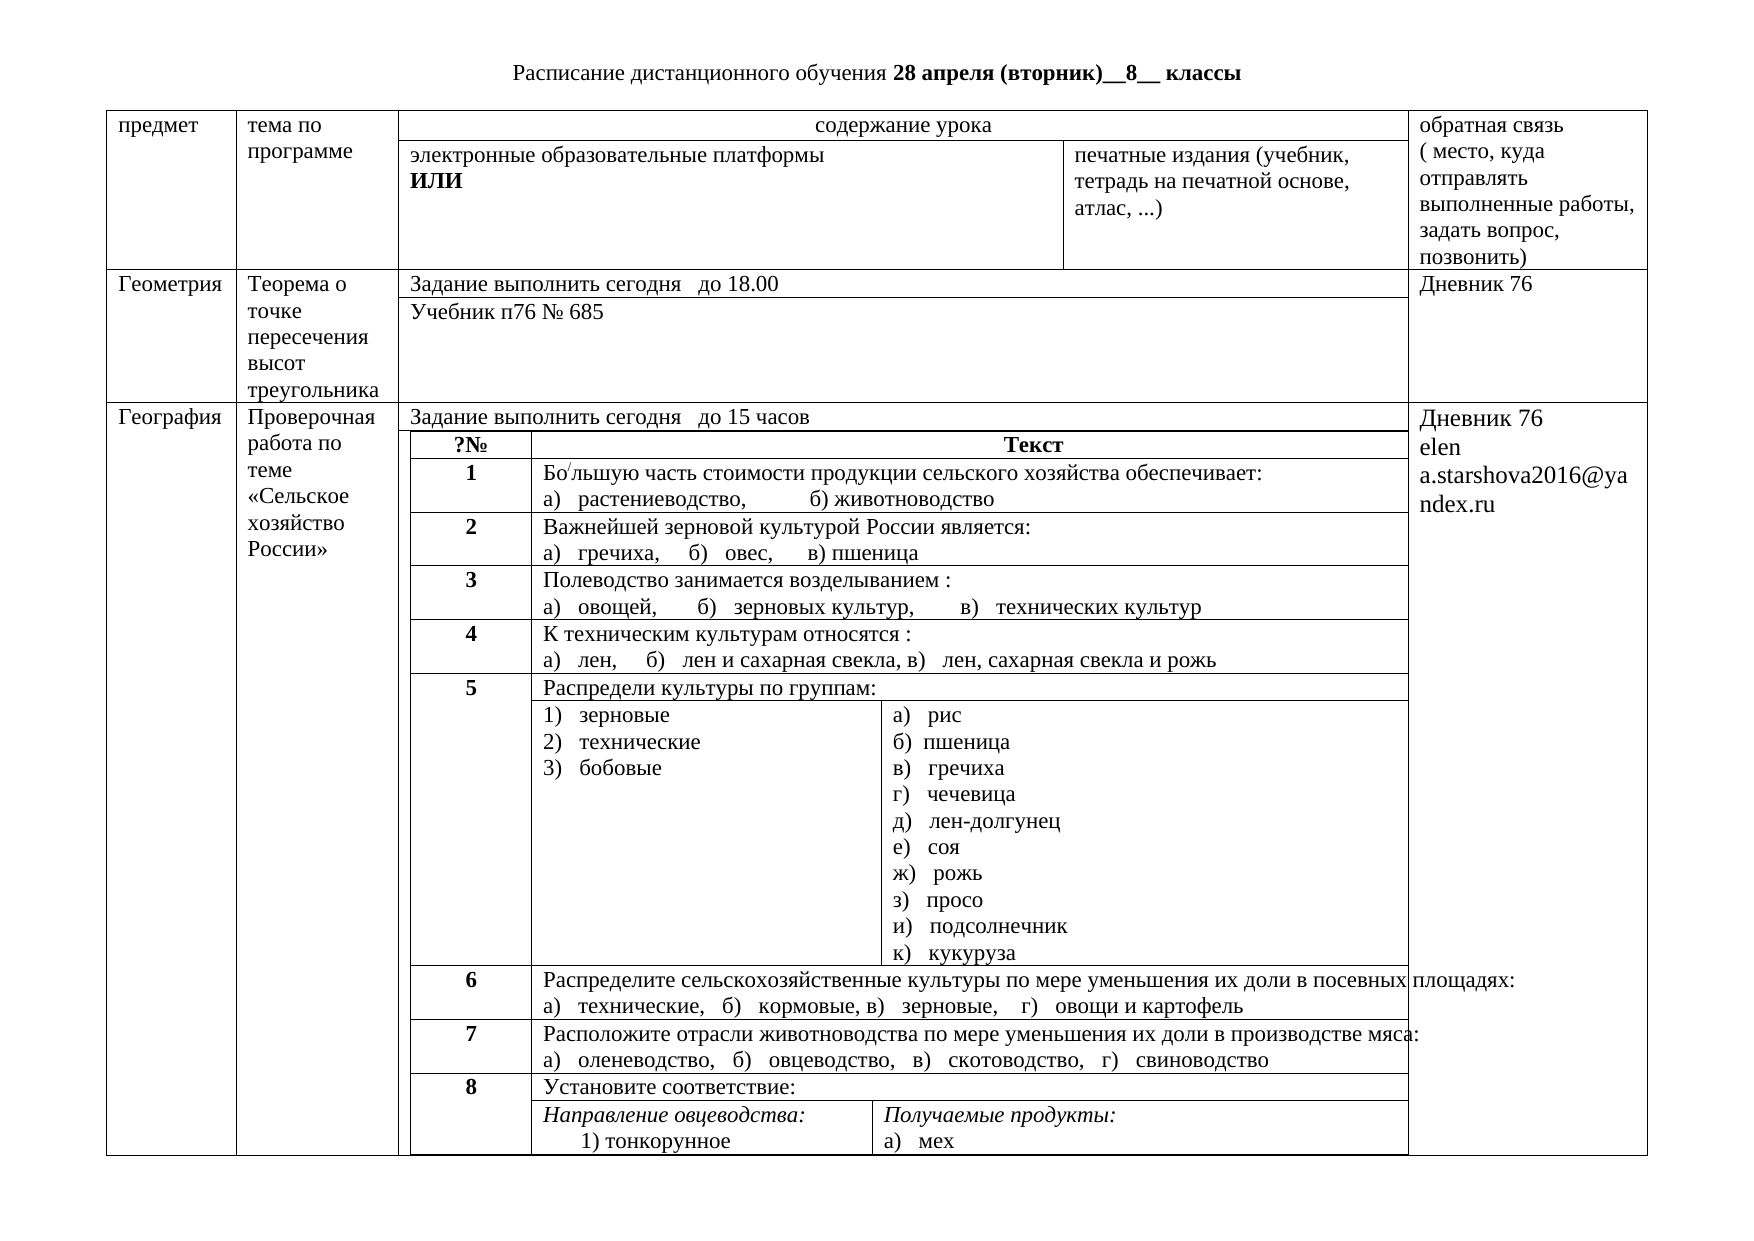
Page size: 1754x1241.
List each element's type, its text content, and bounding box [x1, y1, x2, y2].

table_cell [411, 620, 531, 673]
table_cell [532, 566, 1408, 619]
table_cell [532, 1020, 1408, 1073]
table_cell Учебник п76 № 685 [399, 298, 1408, 402]
table_cell [411, 1074, 531, 1154]
table_cell [532, 459, 1408, 512]
table_cell [873, 1101, 1408, 1154]
table_cell печатные издания (учебник, тетрадь на печатной основе, атлас, ...) [1064, 141, 1408, 269]
table_cell Геометрия [107, 270, 236, 402]
table_cell География [107, 403, 236, 1154]
table_cell Задание выполнить сегодня до 18.00 [399, 270, 1408, 297]
table_cell [411, 513, 531, 565]
table_cell Дневник 76 elena.starshova2016@yandex.ru [1409, 403, 1647, 1154]
table_cell [411, 966, 531, 1019]
table_cell [532, 966, 1408, 1019]
table_cell [532, 701, 881, 965]
table_cell [532, 620, 1408, 673]
table_cell [411, 566, 531, 619]
table_cell [411, 1020, 531, 1073]
table_cell [411, 432, 531, 458]
text Расписание дистанционного обучения 28 апреля (вторник)__8__ классы [118, 59, 1636, 85]
table_cell [532, 1101, 872, 1154]
table_cell электронные образовательные платформы ИЛИ [399, 141, 1063, 269]
table_header тема по программе [237, 111, 398, 269]
table_cell Проверочная работа по теме «Сельское хозяйство России» [237, 403, 398, 1154]
table_cell Дневник 76 [1409, 270, 1647, 402]
table_cell [532, 1074, 1408, 1100]
table_cell Задание выполнить сегодня до 15 часов [399, 403, 1408, 429]
table_header содержание урока [399, 111, 1408, 140]
table_cell Теорема о точке пересечения высот треугольника [237, 270, 398, 402]
table_cell [399, 431, 410, 1154]
table_cell [532, 432, 1408, 458]
table_cell [411, 459, 531, 512]
table_cell [532, 513, 1408, 565]
table_cell [532, 674, 1408, 700]
table_header обратная связь ( место, куда отправлять выполненные работы, задать вопрос, позвонить) [1409, 111, 1647, 269]
table_header предмет [107, 111, 236, 269]
table_cell [411, 674, 531, 965]
table_cell [882, 701, 1408, 965]
